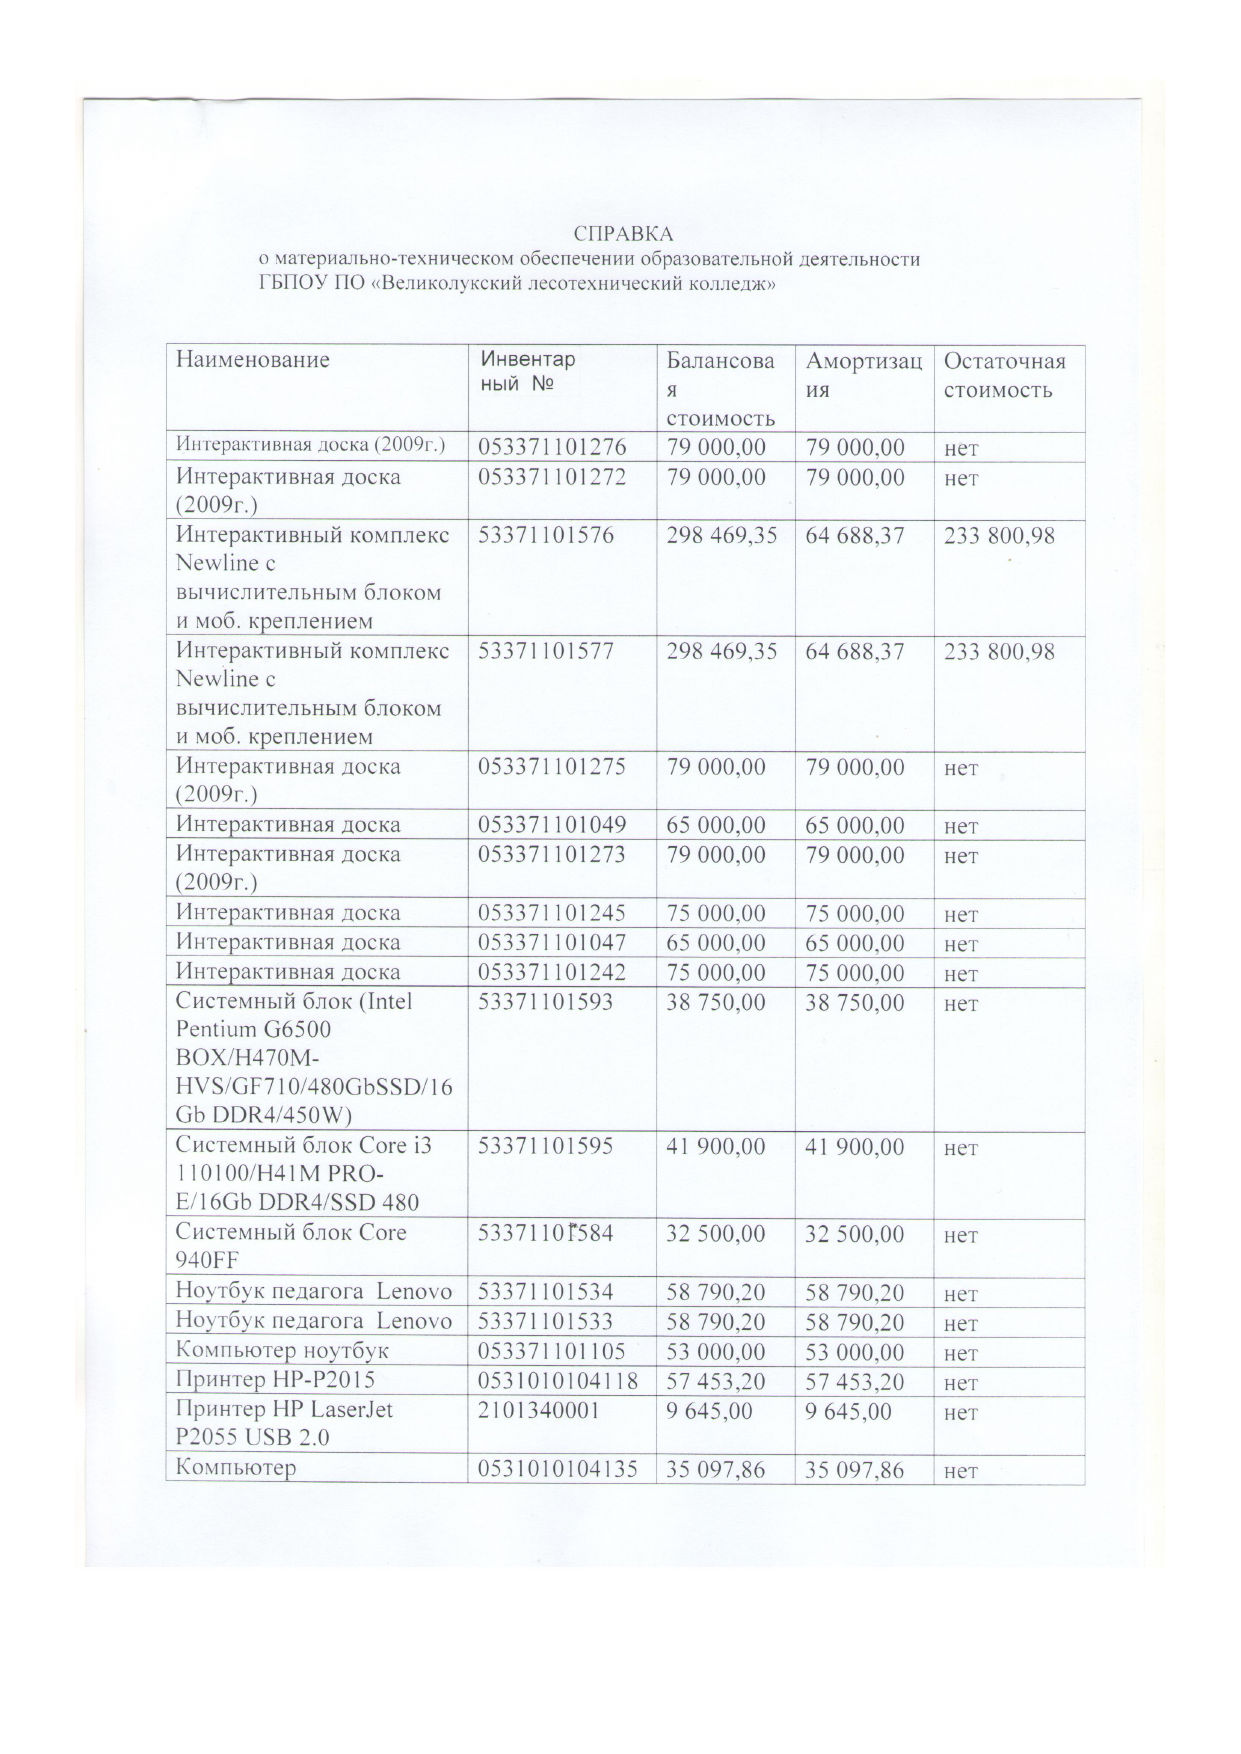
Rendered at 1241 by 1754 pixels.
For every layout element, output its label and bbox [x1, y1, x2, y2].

picture [75, 75, 1166, 1572]
